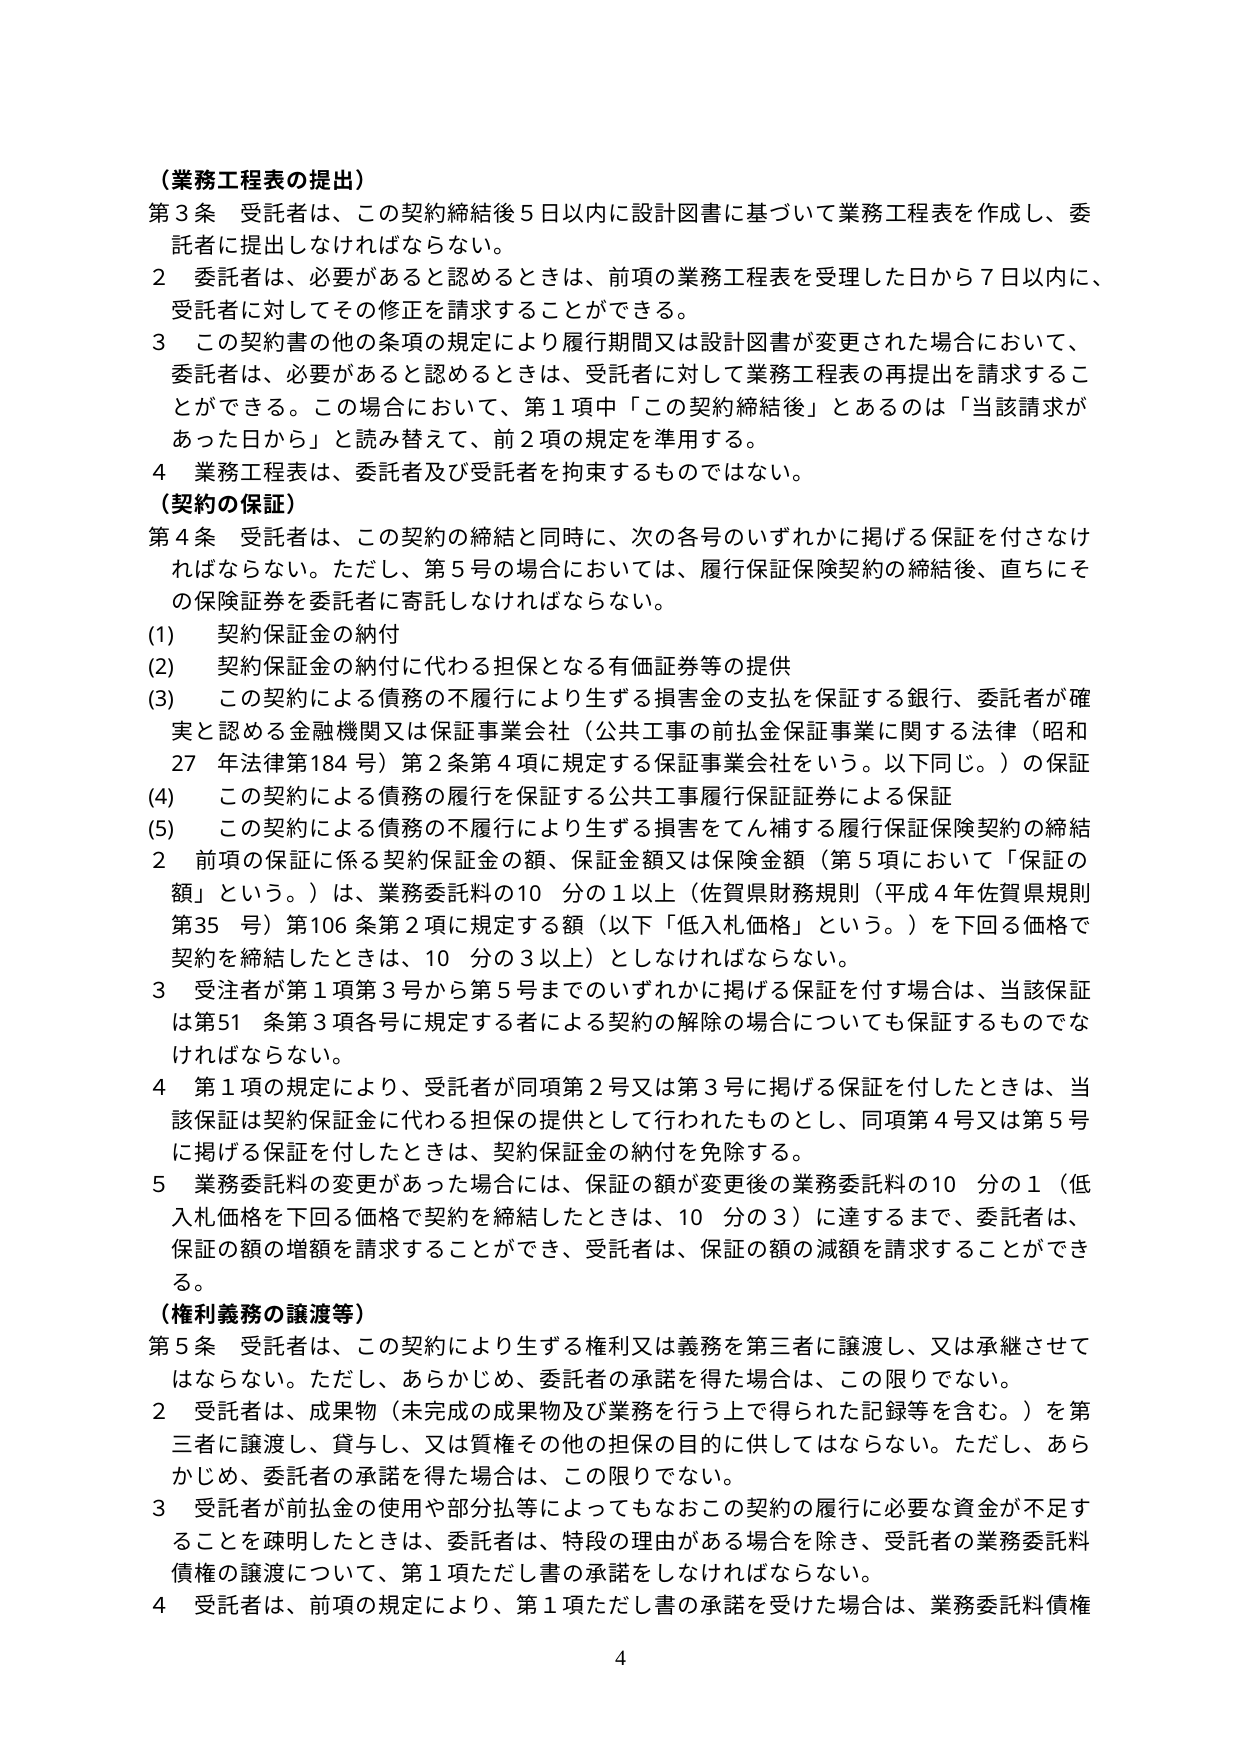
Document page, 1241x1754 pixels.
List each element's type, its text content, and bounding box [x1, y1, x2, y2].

text ４ 第１項の規定により、受託者が同項第２号又は第３号に掲げる保証を付したときは、当該保証は契約保証金に代わる担保の提供として行われたものとし、同項第４号又は第５号に掲げる保証を付したときは、契約保証金の納付を免除する。 [148, 1070, 1092, 1167]
text （契約の保証） [148, 487, 1092, 519]
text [148, 1588, 1092, 1621]
text 第４条 受託者は、この契約の締結と同時に、次の各号のいずれかに掲げる保証を付さなければならない。ただし、第５号の場合においては、履行保証保険契約の締結後、直ちにその保険証券を委託者に寄託しなければならない。 [148, 519, 1092, 616]
text ３ 受注者が第１項第３号から第５号までのいずれかに掲げる保証を付す場合は、当該保証は第51条第３項各号に規定する者による契約の解除の場合についても保証するものでなければならない。 [148, 973, 1092, 1070]
text （業務工程表の提出） [148, 163, 1092, 195]
text 第３条 受託者は、この契約締結後５日以内に設計図書に基づいて業務工程表を作成し、委託者に提出しなければならない。 [148, 195, 1092, 260]
text ３ 受託者が前払金の使用や部分払等によってもなおこの契約の履行に必要な資金が不足することを疎明したときは、委託者は、特段の理由がある場合を除き、受託者の業務委託料債権の譲渡について、第１項ただし書の承諾をしなければならない。 [148, 1491, 1092, 1588]
text (3) この契約による債務の不履行により生ずる損害金の支払を保証する銀行、委託者が確実と認める金融機関又は保証事業会社（公共工事の前払金保証事業に関する法律（昭和27年法律第184号）第２条第４項に規定する保証事業会社をいう。以下同じ。）の保証 [148, 681, 1092, 778]
text ４ 業務工程表は、委託者及び受託者を拘束するものではない。 [148, 454, 1092, 487]
text ２ 委託者は、必要があると認めるときは、前項の業務工程表を受理した日から７日以内に、受託者に対してその修正を請求することができる。 [148, 260, 1092, 325]
text (5) この契約による債務の不履行により生ずる損害をてん補する履行保証保険契約の締結 [148, 811, 1092, 843]
text （権利義務の譲渡等） [148, 1297, 1092, 1329]
text ２ 前項の保証に係る契約保証金の額、保証金額又は保険金額（第５項において「保証の額」という。）は、業務委託料の10分の１以上（佐賀県財務規則（平成４年佐賀県規則第35号）第106条第２項に規定する額（以下「低入札価格」という。）を下回る価格で契約を締結したときは、10分の３以上）としなければならない。 [148, 843, 1092, 973]
text ２ 受託者は、成果物（未完成の成果物及び業務を行う上で得られた記録等を含む。）を第三者に譲渡し、貸与し、又は質権その他の担保の目的に供してはならない。ただし、あらかじめ、委託者の承諾を得た場合は、この限りでない。 [148, 1394, 1092, 1491]
text ３ この契約書の他の条項の規定により履行期間又は設計図書が変更された場合において、委託者は、必要があると認めるときは、受託者に対して業務工程表の再提出を請求することができる。この場合において、第１項中「この契約締結後」とあるのは「当該請求があった日から」と読み替えて、前２項の規定を準用する。 [148, 325, 1092, 454]
text (2) 契約保証金の納付に代わる担保となる有価証券等の提供 [148, 649, 1092, 681]
text 第５条 受託者は、この契約により生ずる権利又は義務を第三者に譲渡し、又は承継させてはならない。ただし、あらかじめ、委託者の承諾を得た場合は、この限りでない。 [148, 1329, 1092, 1394]
text (1) 契約保証金の納付 [148, 616, 1092, 649]
text (4) この契約による債務の履行を保証する公共工事履行保証証券による保証 [148, 778, 1092, 811]
text ５ 業務委託料の変更があった場合には、保証の額が変更後の業務委託料の10分の１（低入札価格を下回る価格で契約を締結したときは、10分の３）に達するまで、委託者は、保証の額の増額を請求することができ、受託者は、保証の額の減額を請求することができる。 [148, 1167, 1092, 1297]
